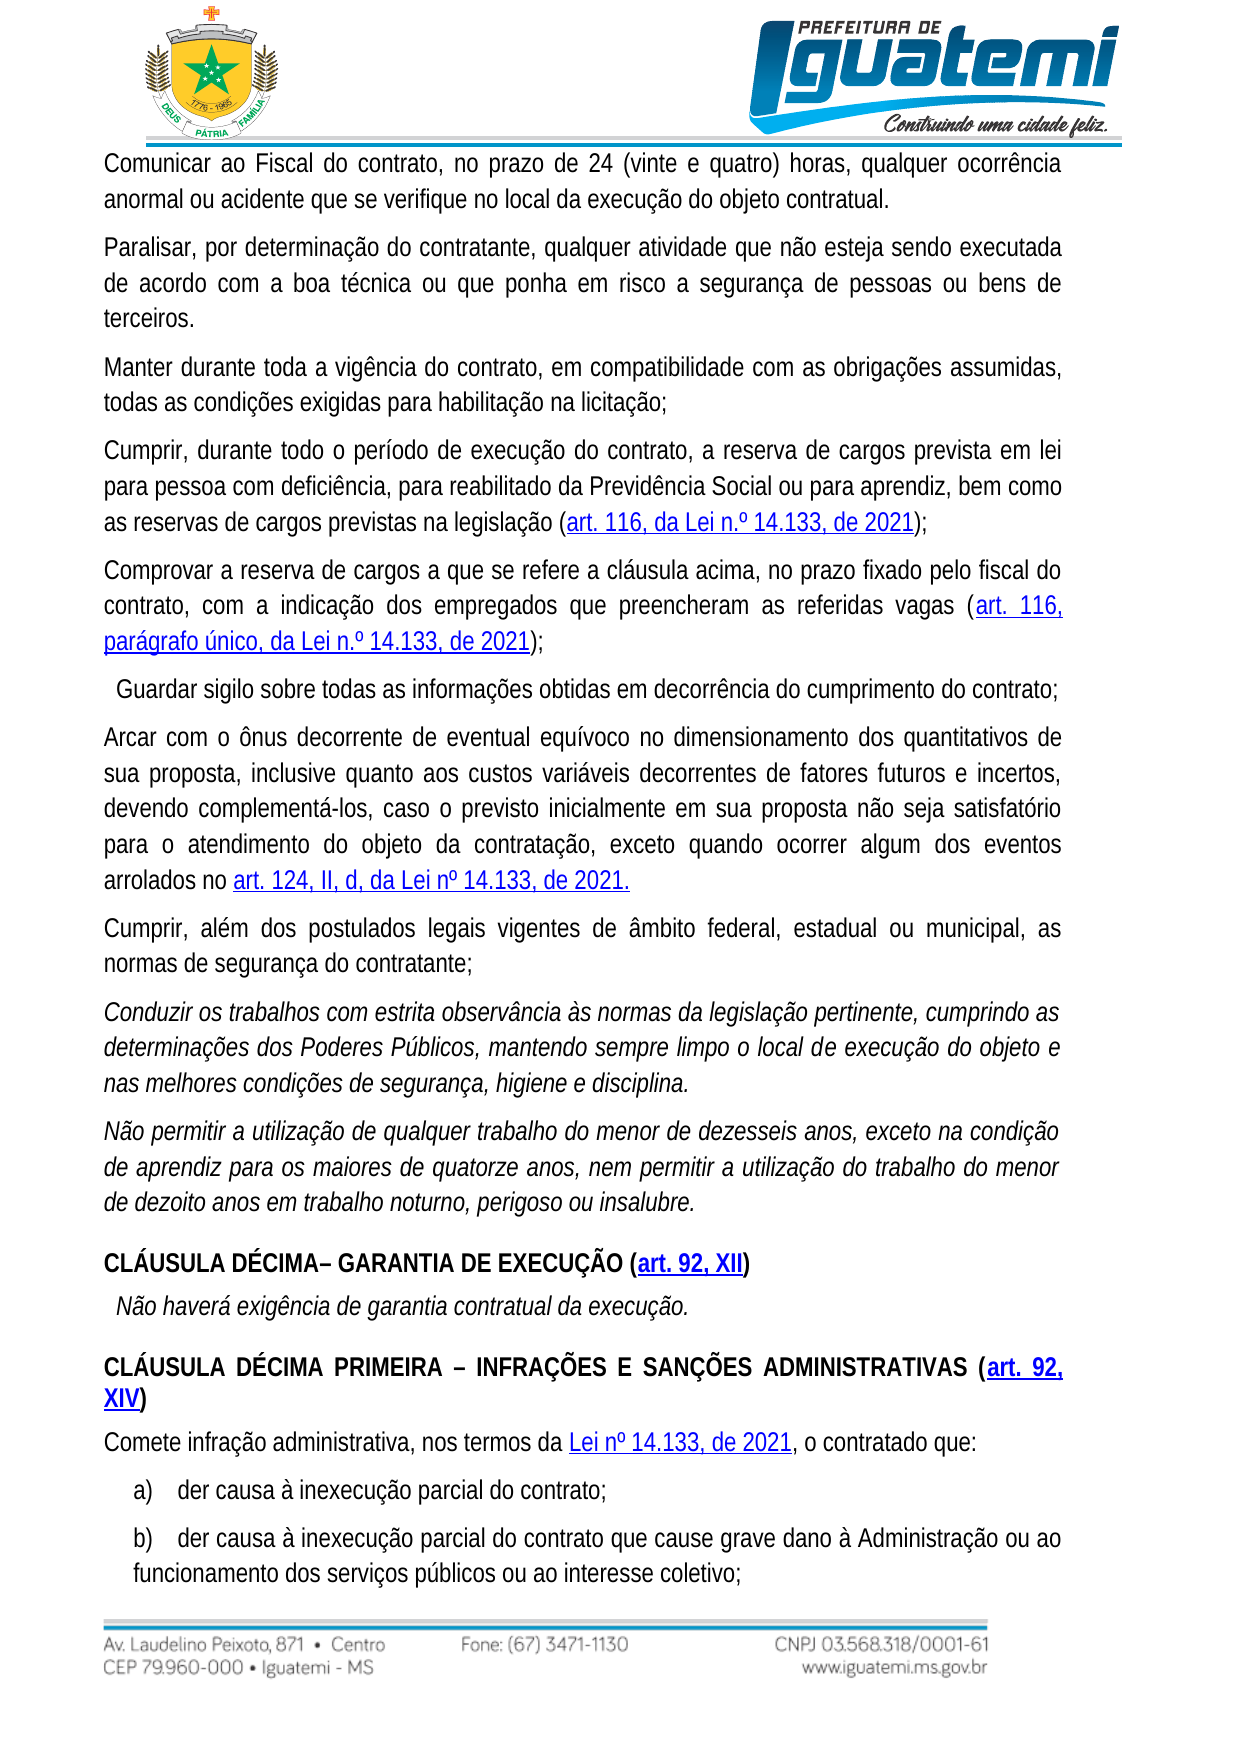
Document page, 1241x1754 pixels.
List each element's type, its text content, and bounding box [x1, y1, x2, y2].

text CLÁUSULA DÉCIMA– GARANTIA DE EXECUÇÃO (art. 92, XII) [103, 1247, 1063, 1278]
text Não permitir a utilização de qualquer trabalho do menor de dezesseis anos, exceto na condição de aprendiz para os maiores de quatorze anos, nem permitir a utilização do trabalho do menor de dezoito anos em trabalho noturno, perigoso ou insalubre. [103, 1115, 1063, 1217]
list der causa à inexecução parcial do contrato que cause grave dano à Administração ou ao funcionamento dos serviços públicos ou ao interesse coletivo; [133, 1522, 1063, 1589]
list Manter durante toda a vigência do contrato, em compatibilidade com as obrigações assumidas, todas as condições exigidas para habilitação na licitação; [103, 351, 1063, 417]
list Cumprir, além dos postulados legais vigentes de âmbito federal, estadual ou municipal, as normas de segurança do contratante; [103, 912, 1063, 979]
text Conduzir os trabalhos com estrita observância às normas da legislação pertinente, cumprindo as determinações dos Poderes Públicos, mantendo sempre limpo o local de execução do objeto e nas melhores condições de segurança, higiene e disciplina. [103, 996, 1063, 1098]
text CLÁUSULA DÉCIMA PRIMEIRA – INFRAÇÕES E SANÇÕES ADMINISTRATIVAS (art. 92, XIV) [103, 1351, 1063, 1413]
list Comprovar a reserva de cargos a que se refere a cláusula acima, no prazo fixado pelo fiscal do contrato, com a indicação dos empregados que preencheram as referidas vagas (art. 116, parágrafo único, da Lei n.º 14.133, de 2021); [103, 554, 1063, 656]
list der causa à inexecução parcial do contrato; [133, 1474, 1063, 1505]
list Comunicar ao Fiscal do contrato, no prazo de 24 (vinte e quatro) horas, qualquer ocorrência anormal ou acidente que se verifique no local da execução do objeto contratual. [103, 148, 1063, 214]
list Comete infração administrativa, nos termos da Lei nº 14.133, de 2021, o contratado que: [103, 1426, 1063, 1457]
list Guardar sigilo sobre todas as informações obtidas em decorrência do cumprimento do contrato; [103, 673, 1063, 704]
list Paralisar, por determinação do contratante, qualquer atividade que não esteja sendo executada de acordo com a boa técnica ou que ponha em risco a segurança de pessoas ou bens de terceiros. [103, 231, 1063, 334]
list Cumprir, durante todo o período de execução do contrato, a reserva de cargos prevista em lei para pessoa com deficiência, para reabilitado da Previdência Social ou para aprendiz, bem como as reservas de cargos previstas na legislação (art. 116, da Lei n.º 14.133, de 2021); [103, 434, 1063, 537]
picture [103, 1619, 990, 1681]
text Não haverá exigência de garantia contratual da execução. [103, 1291, 1063, 1322]
list Arcar com o ônus decorrente de eventual equívoco no dimensionamento dos quantitativos de sua proposta, inclusive quanto aos custos variáveis decorrentes de fatores futuros e incertos, devendo complementá-los, caso o previsto inicialmente em sua proposta não seja satisfatório para o atendimento do objeto da contratação, exceto quando ocorrer algum dos eventos arrolados no art. 124, II, d, da Lei nº 14.133, de 2021. [103, 721, 1063, 895]
